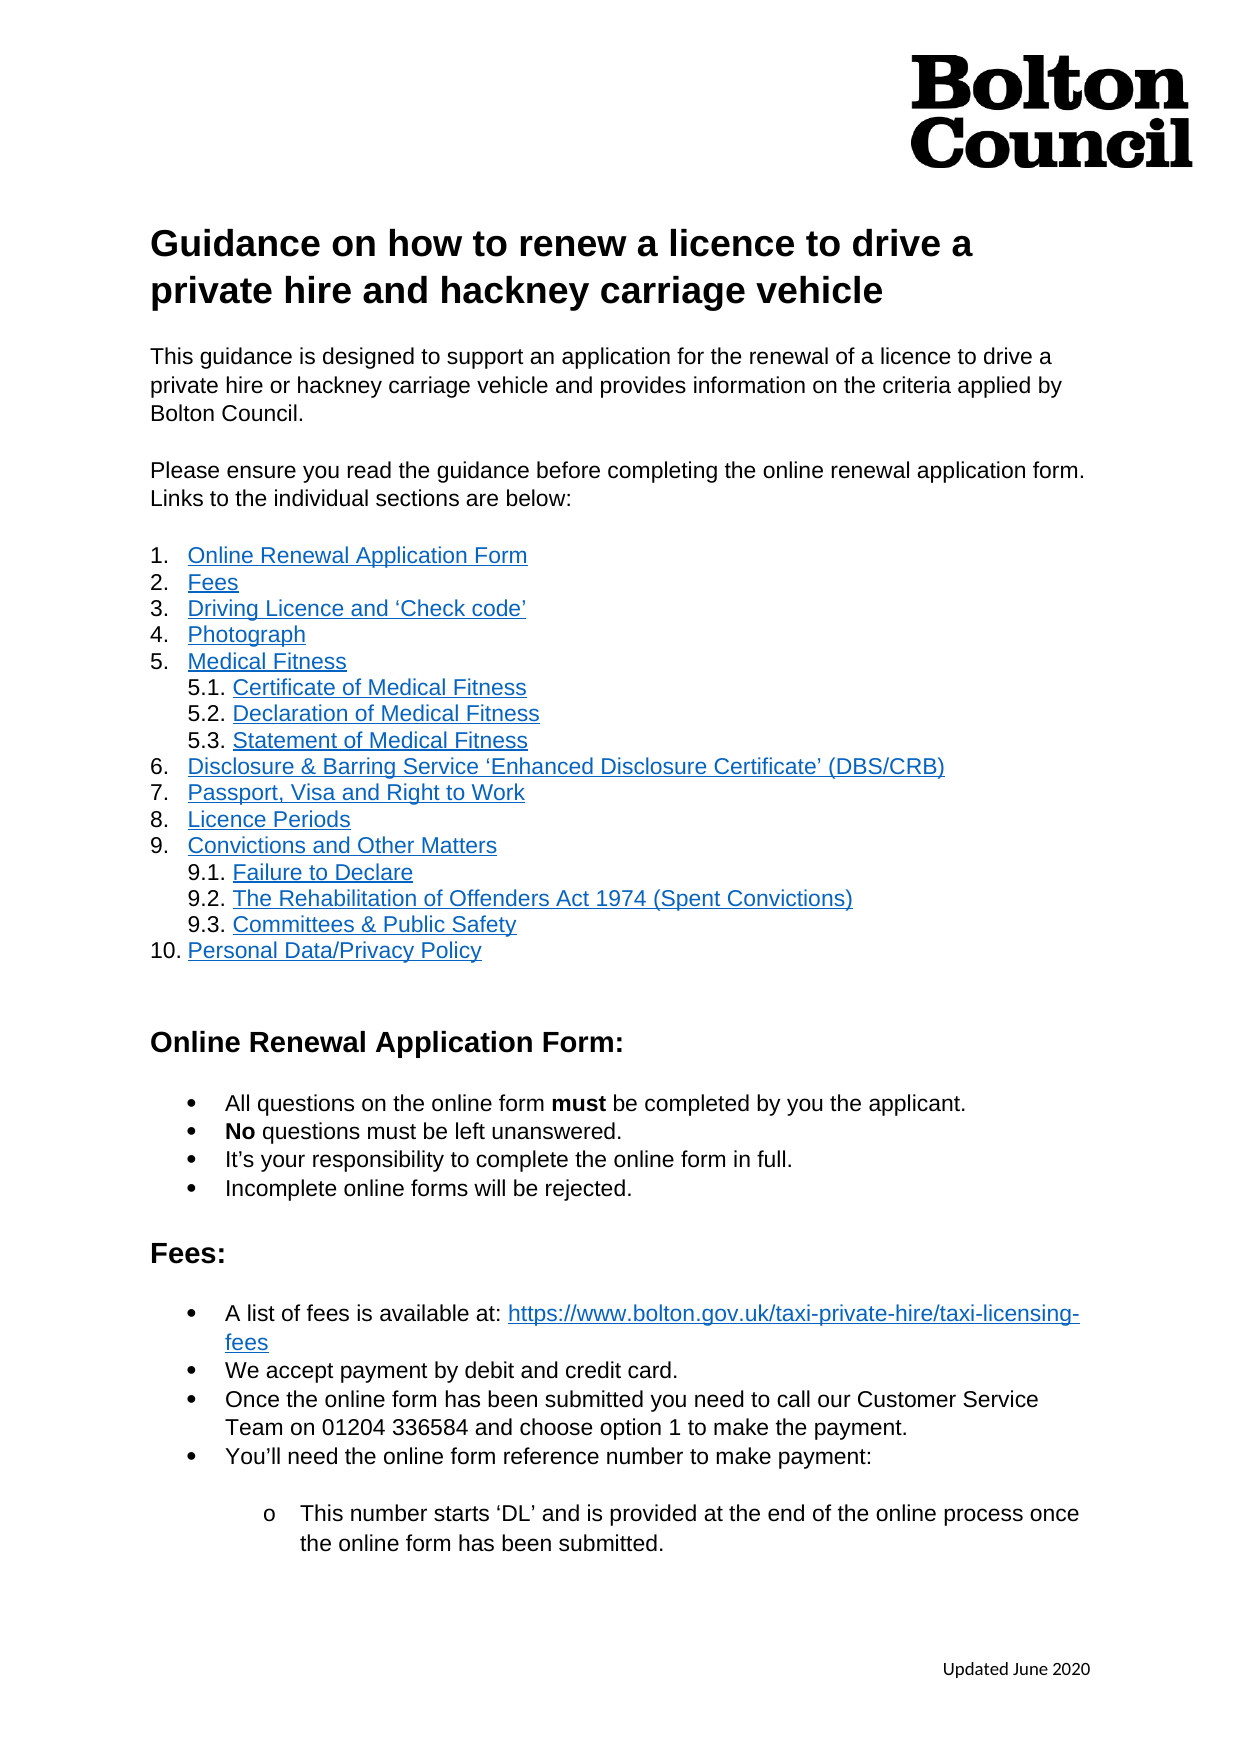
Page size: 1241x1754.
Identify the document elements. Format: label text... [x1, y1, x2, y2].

list Fees [150, 568, 1090, 595]
list Personal Data/Privacy Policy [150, 937, 1090, 964]
list You’ll need the online form reference number to make payment: [187, 1443, 1090, 1469]
list A list of fees is available at: https://www.bolton.gov.uk/taxi-private-hire/taxi-licensing-fees [187, 1300, 1090, 1355]
list Failure to Declare [187, 858, 1090, 885]
list No questions must be left unanswered. [187, 1118, 1090, 1144]
list All questions on the online form must be completed by you the applicant. [187, 1089, 1090, 1116]
list Incomplete online forms will be rejected. [187, 1175, 1090, 1201]
list The Rehabilitation of Offenders Act 1974 (Spent Convictions) [187, 885, 1090, 911]
list It’s your responsibility to complete the online form in full. [187, 1146, 1090, 1173]
text Please ensure you read the guidance before completing the online renewal application form. Links to the individual sections are below: [150, 457, 1090, 512]
list Convictions and Other Matters [150, 832, 1090, 858]
list Declaration of Medical Fitness [187, 700, 1090, 727]
list Passport, Visa and Right to Work [150, 779, 1090, 806]
subtitle Online Renewal Application Form: [150, 1025, 1090, 1058]
list Driving Licence and ‘Check code’ [150, 595, 1090, 621]
list Photograph [150, 621, 1090, 648]
text This guidance is designed to support an application for the renewal of a licence to drive a private hire or hackney carriage vehicle and provides information on the criteria applied by Bolton Council. [150, 343, 1090, 426]
list Licence Periods [150, 806, 1090, 832]
list We accept payment by debit and credit card. [187, 1357, 1090, 1384]
list Medical Fitness [150, 648, 1090, 674]
subtitle Guidance on how to renew a licence to drive a private hire and hackney carriage vehicle [150, 222, 1090, 311]
list Disclosure & Barring Service ‘Enhanced Disclosure Certificate’ (DBS/CRB) [150, 753, 1090, 779]
list Online Renewal Application Form [150, 542, 1090, 568]
subtitle Fees: [150, 1236, 1090, 1269]
list Once the online form has been submitted you need to call our Customer Service Team on 01204 336584 and choose option 1 to make the payment. [187, 1386, 1090, 1441]
list Statement of Medical Fitness [187, 727, 1090, 753]
list Certificate of Medical Fitness [187, 674, 1090, 700]
list This number starts ‘DL’ and is provided at the end of the online process once the online form has been submitted. [262, 1499, 1090, 1556]
picture [911, 55, 1193, 168]
list Committees & Public Safety [187, 911, 1090, 937]
